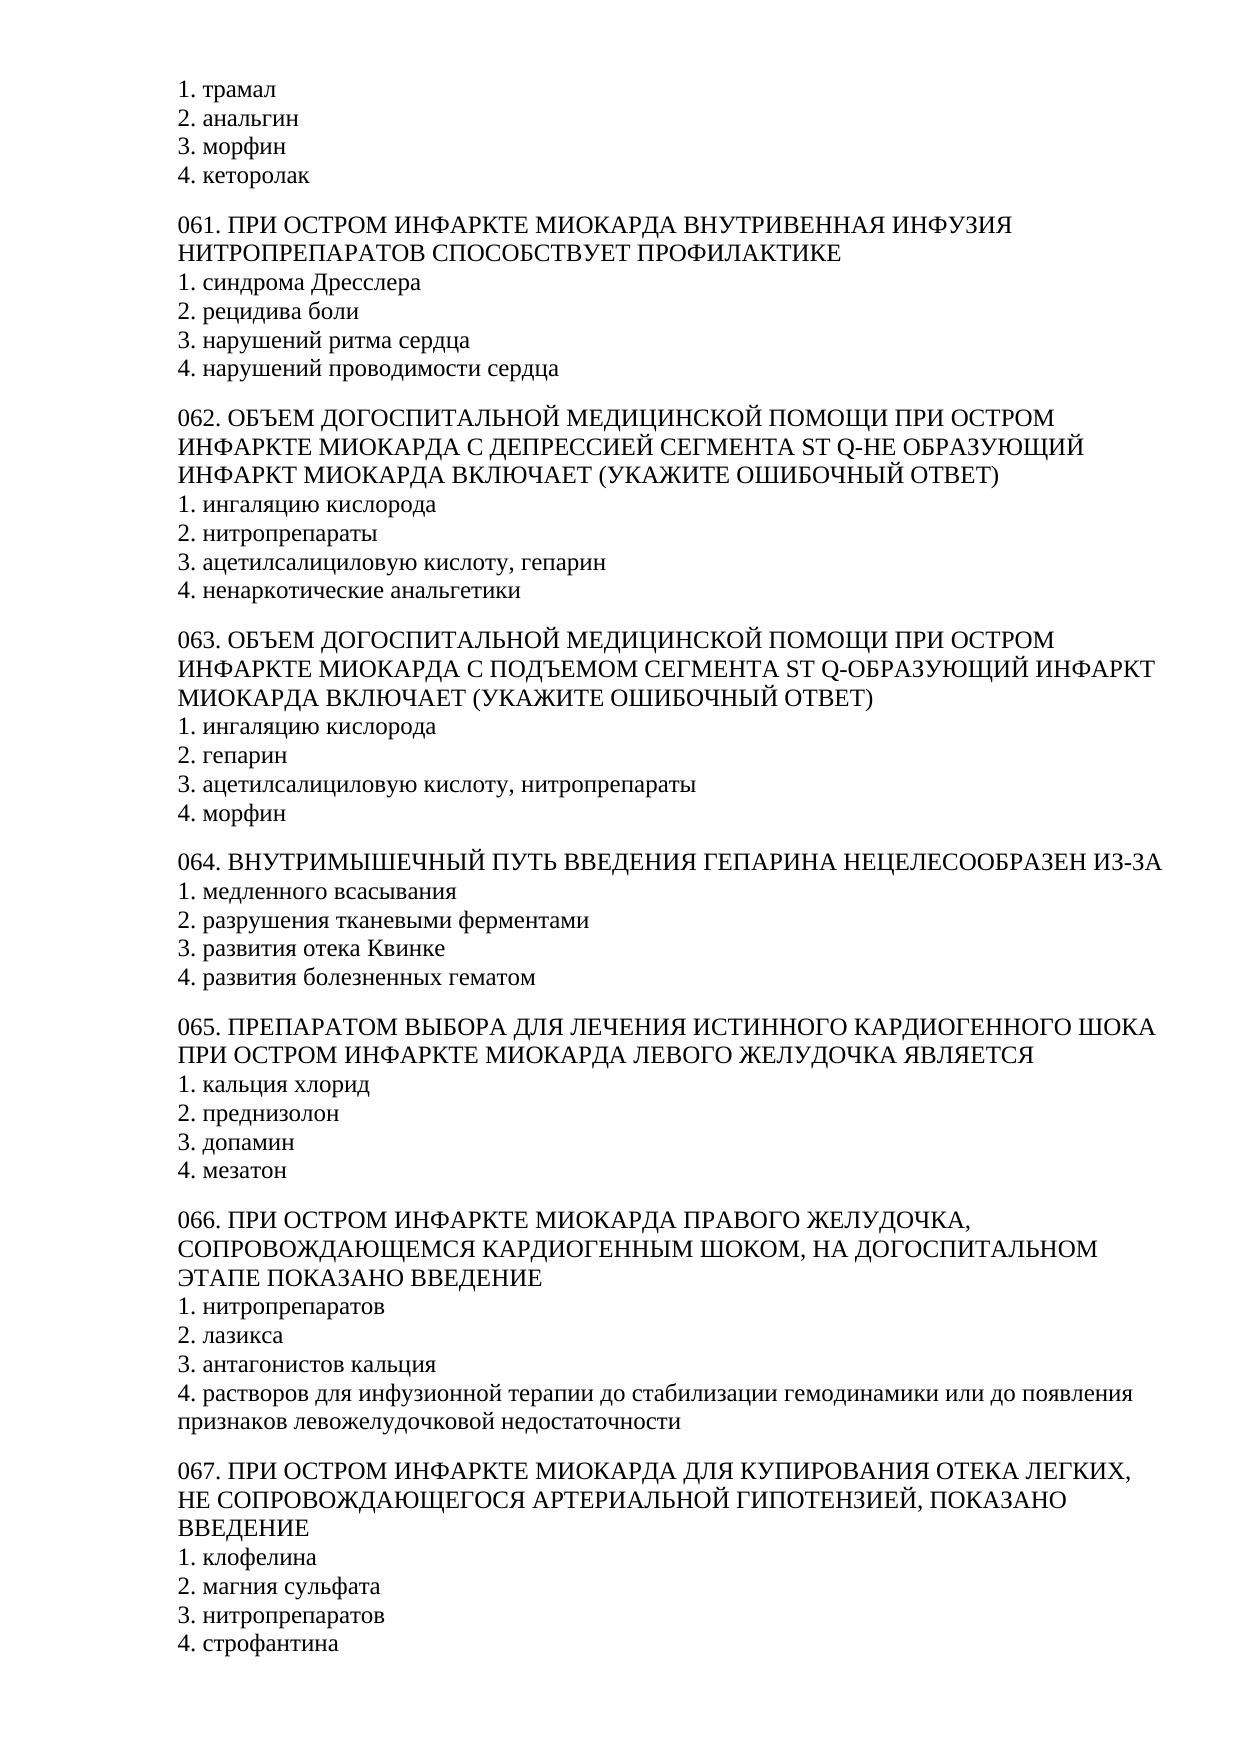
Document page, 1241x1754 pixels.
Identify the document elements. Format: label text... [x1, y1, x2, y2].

text 067. ПРИ ОСТРОМ ИНФАРКТЕ МИОКАРДА ДЛЯ КУПИРОВАНИЯ ОТЕКА ЛЕГКИХ, НЕ СОПРОВОЖДАЮЩЕГОСЯ АРТЕРИАЛЬНОЙ ГИПОТЕНЗИЕЙ, ПОКАЗАНО ВВЕДЕНИЕ 1. клофелина 2. магния сульфата 3. нитропрепаратов 4. строфантина [177, 1456, 1167, 1657]
text 061. ПРИ ОСТРОМ ИНФАРКТЕ МИОКАРДА ВНУТРИВЕННАЯ ИНФУЗИЯ НИТРОПРЕПАРАТОВ СПОСОБСТВУЕТ ПРОФИЛАКТИКЕ 1. синдрома Дресслера 2. рецидива боли 3. нарушений ритма сердца 4. нарушений проводимости сердца [177, 210, 1167, 382]
text 063. ОБЪЕМ ДОГОСПИТАЛЬНОЙ МЕДИЦИНСКОЙ ПОМОЩИ ПРИ ОСТРОМ ИНФАРКТЕ МИОКАРДА С ПОДЪЕМОМ СЕГМЕНТА ST Q-ОБРАЗУЮЩИЙ ИНФАРКТ МИОКАРДА ВКЛЮЧАЕТ (УКАЖИТЕ ОШИБОЧНЫЙ ОТВЕТ) 1. ингаляцию кислорода 2. гепарин 3. ацетилсалициловую кислоту, нитропрепараты 4. морфин [177, 625, 1167, 826]
text 064. ВНУТРИМЫШЕЧНЫЙ ПУТЬ ВВЕДЕНИЯ ГЕПАРИНА НЕЦЕЛЕСООБРАЗЕН ИЗ-ЗА 1. медленного всасывания 2. разрушения тканевыми ферментами 3. развития отека Квинке 4. развития болезненных гематом [177, 847, 1167, 991]
text 065. ПРЕПАРАТОМ ВЫБОРА ДЛЯ ЛЕЧЕНИЯ ИСТИННОГО КАРДИОГЕННОГО ШОКА ПРИ ОСТРОМ ИНФАРКТЕ МИОКАРДА ЛЕВОГО ЖЕЛУДОЧКА ЯВЛЯЕТСЯ 1. кальция хлорид 2. преднизолон 3. допамин 4. мезатон [177, 1012, 1167, 1184]
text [177, 74, 1167, 189]
text 062. ОБЪЕМ ДОГОСПИТАЛЬНОЙ МЕДИЦИНСКОЙ ПОМОЩИ ПРИ ОСТРОМ ИНФАРКТЕ МИОКАРДА С ДЕПРЕССИЕЙ СЕГМЕНТА ST Q-НЕ ОБРАЗУЮЩИЙ ИНФАРКТ МИОКАРДА ВКЛЮЧАЕТ (УКАЖИТЕ ОШИБОЧНЫЙ ОТВЕТ) 1. ингаляцию кислорода 2. нитропрепараты 3. ацетилсалициловую кислоту, гепарин 4. ненаркотические анальгетики [177, 403, 1167, 604]
text 066. ПРИ ОСТРОМ ИНФАРКТЕ МИОКАРДА ПРАВОГО ЖЕЛУДОЧКА, СОПРОВОЖДАЮЩЕМСЯ КАРДИОГЕННЫМ ШОКОМ, НА ДОГОСПИТАЛЬНОМ ЭТАПЕ ПОКАЗАНО ВВЕДЕНИЕ 1. нитропрепаратов 2. лазикса 3. антагонистов кальция 4. растворов для инфузионной терапии до стабилизации гемодинамики или до появления признаков левожелудочковой недостаточности [177, 1205, 1167, 1435]
